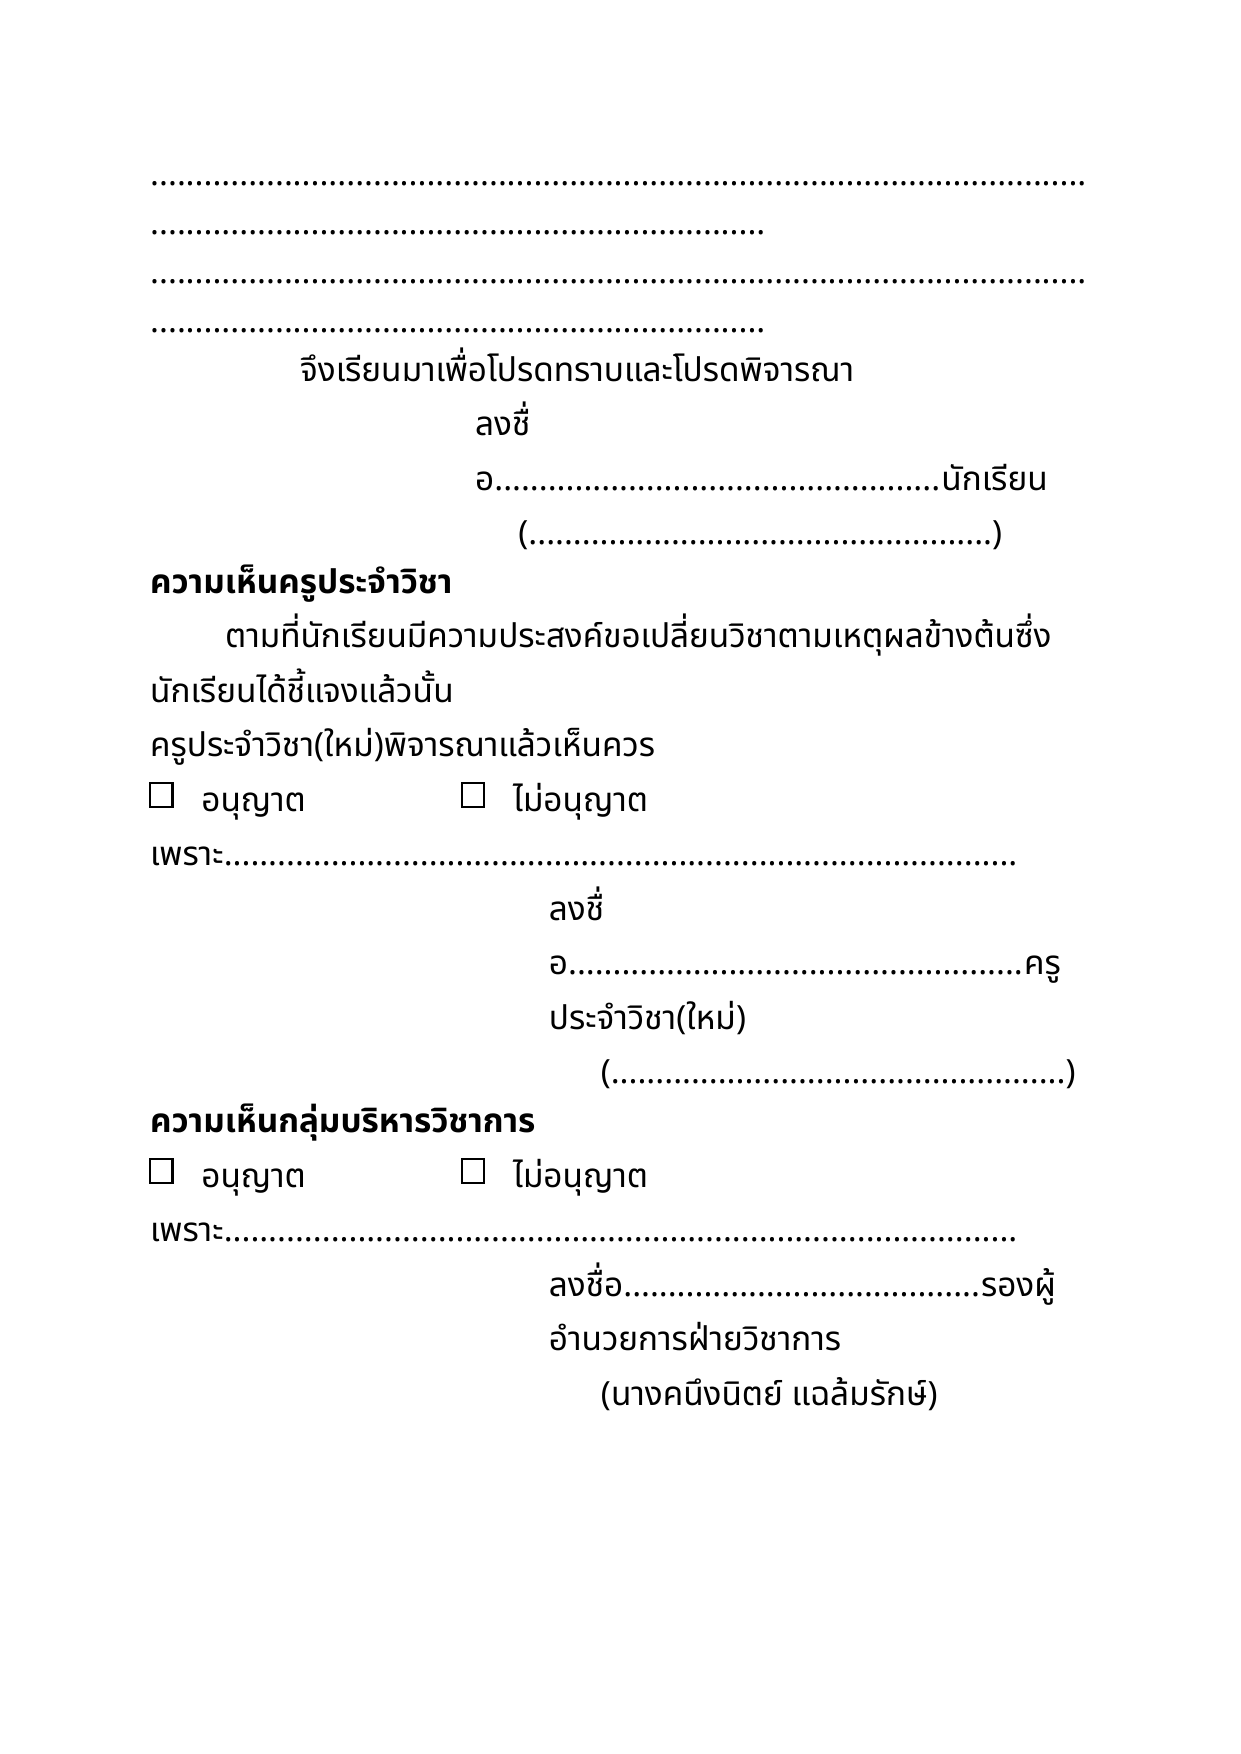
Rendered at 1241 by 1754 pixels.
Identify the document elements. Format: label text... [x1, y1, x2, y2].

text .............................................................................................................................................................................. [150, 248, 1090, 342]
text (....................................................) [475, 509, 1090, 554]
text (...................................................) [549, 1048, 1090, 1094]
text จึงเรียนมาเพื่อโปรดทราบและโปรดพิจารณา [150, 346, 1090, 396]
text ลงชื่อ..................................................นักเรียน [475, 400, 1090, 505]
text ความเห็นกลุ่มบริหารวิชาการ [150, 1097, 1090, 1148]
text ครูประจำวิชา(ใหม่)พิจารณาแล้วเห็นควร [150, 721, 1090, 772]
text ความเห็นครูประจำวิชา [150, 558, 1090, 608]
text .............................................................................................................................................................................. [150, 150, 1090, 244]
text ลงชื่อ...................................................ครูประจำวิชา(ใหม่) [549, 885, 1090, 1044]
text ตามที่นักเรียนมีความประสงค์ขอเปลี่ยนวิชาตามเหตุผลข้างต้นซึ่งนักเรียนได้ชี้แจงแล้วนั้น [150, 612, 1090, 717]
text อนุญาต ไม่อนุญาต เพราะ......................................................................................... [150, 776, 1090, 881]
text ลงชื่อ........................................รองผู้อำนวยการฝ่ายวิชาการ [549, 1261, 1090, 1366]
text (นางคนึงนิตย์ แฉล้มรักษ์) [549, 1369, 1090, 1420]
text อนุญาต ไม่อนุญาต เพราะ......................................................................................... [150, 1152, 1090, 1257]
